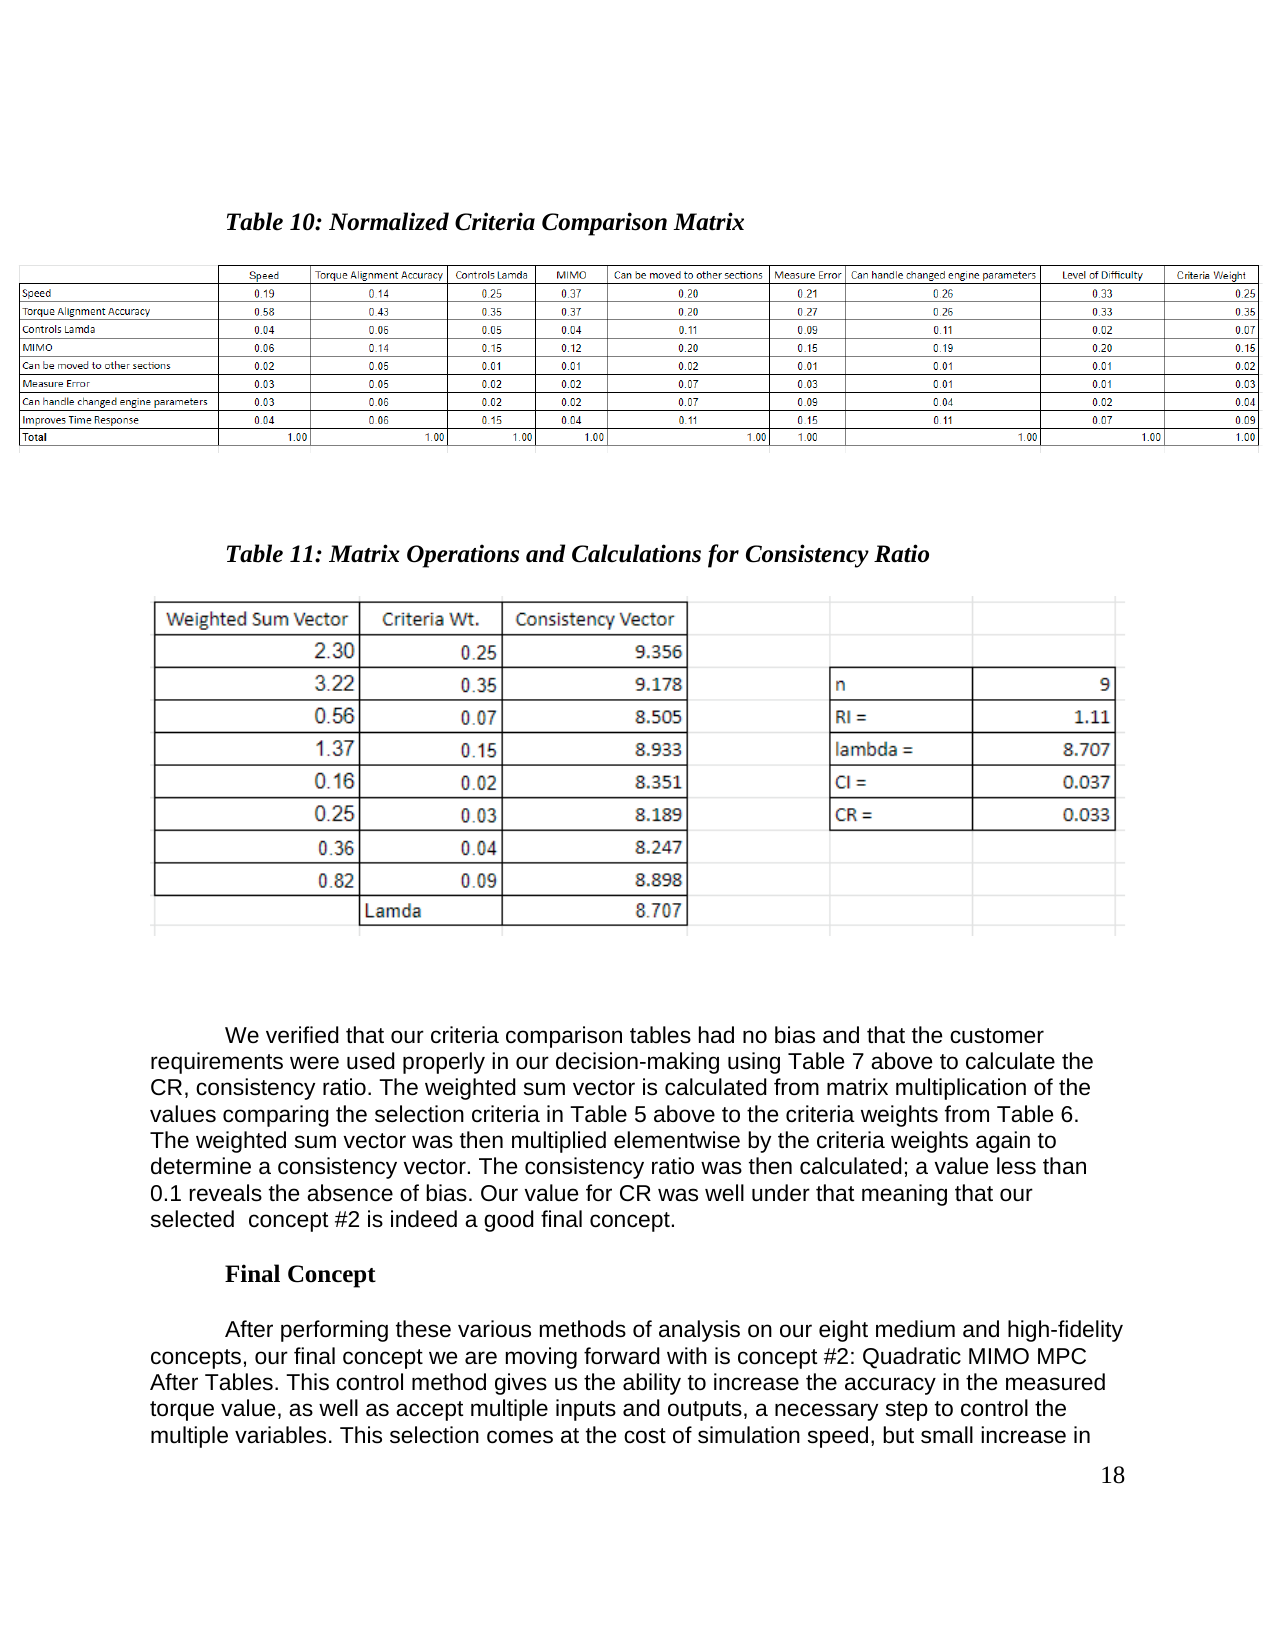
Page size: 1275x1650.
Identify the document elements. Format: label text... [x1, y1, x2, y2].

picture [150, 596, 1125, 936]
subtitle Table 10: Normalized Criteria Comparison Matrix [225, 207, 1125, 236]
subtitle Table 11: Matrix Operations and Calculations for Consistency Ratio [225, 539, 1125, 568]
text We verified that our criteria comparison tables had no bias and that the customer requirements were used properly in our decision-making using Table 7 above to calculate the CR, consistency ratio. The weighted sum vector is calculated from matrix multiplication of the values comparing the selection criteria in Table 5 above to the criteria weights from Table 6. The weighted sum vector was then multiplied elementwise by the criteria weights again to determine a consistency vector. The consistency ratio was then calculated; a value less than 0.1 reveals the absence of bias. Our value for CR was well under that meaning that our selected concept #2 is indeed a good final concept. [150, 1022, 1125, 1232]
subtitle Final Concept [225, 1259, 1125, 1287]
picture [18, 265, 1263, 453]
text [150, 1316, 1125, 1448]
